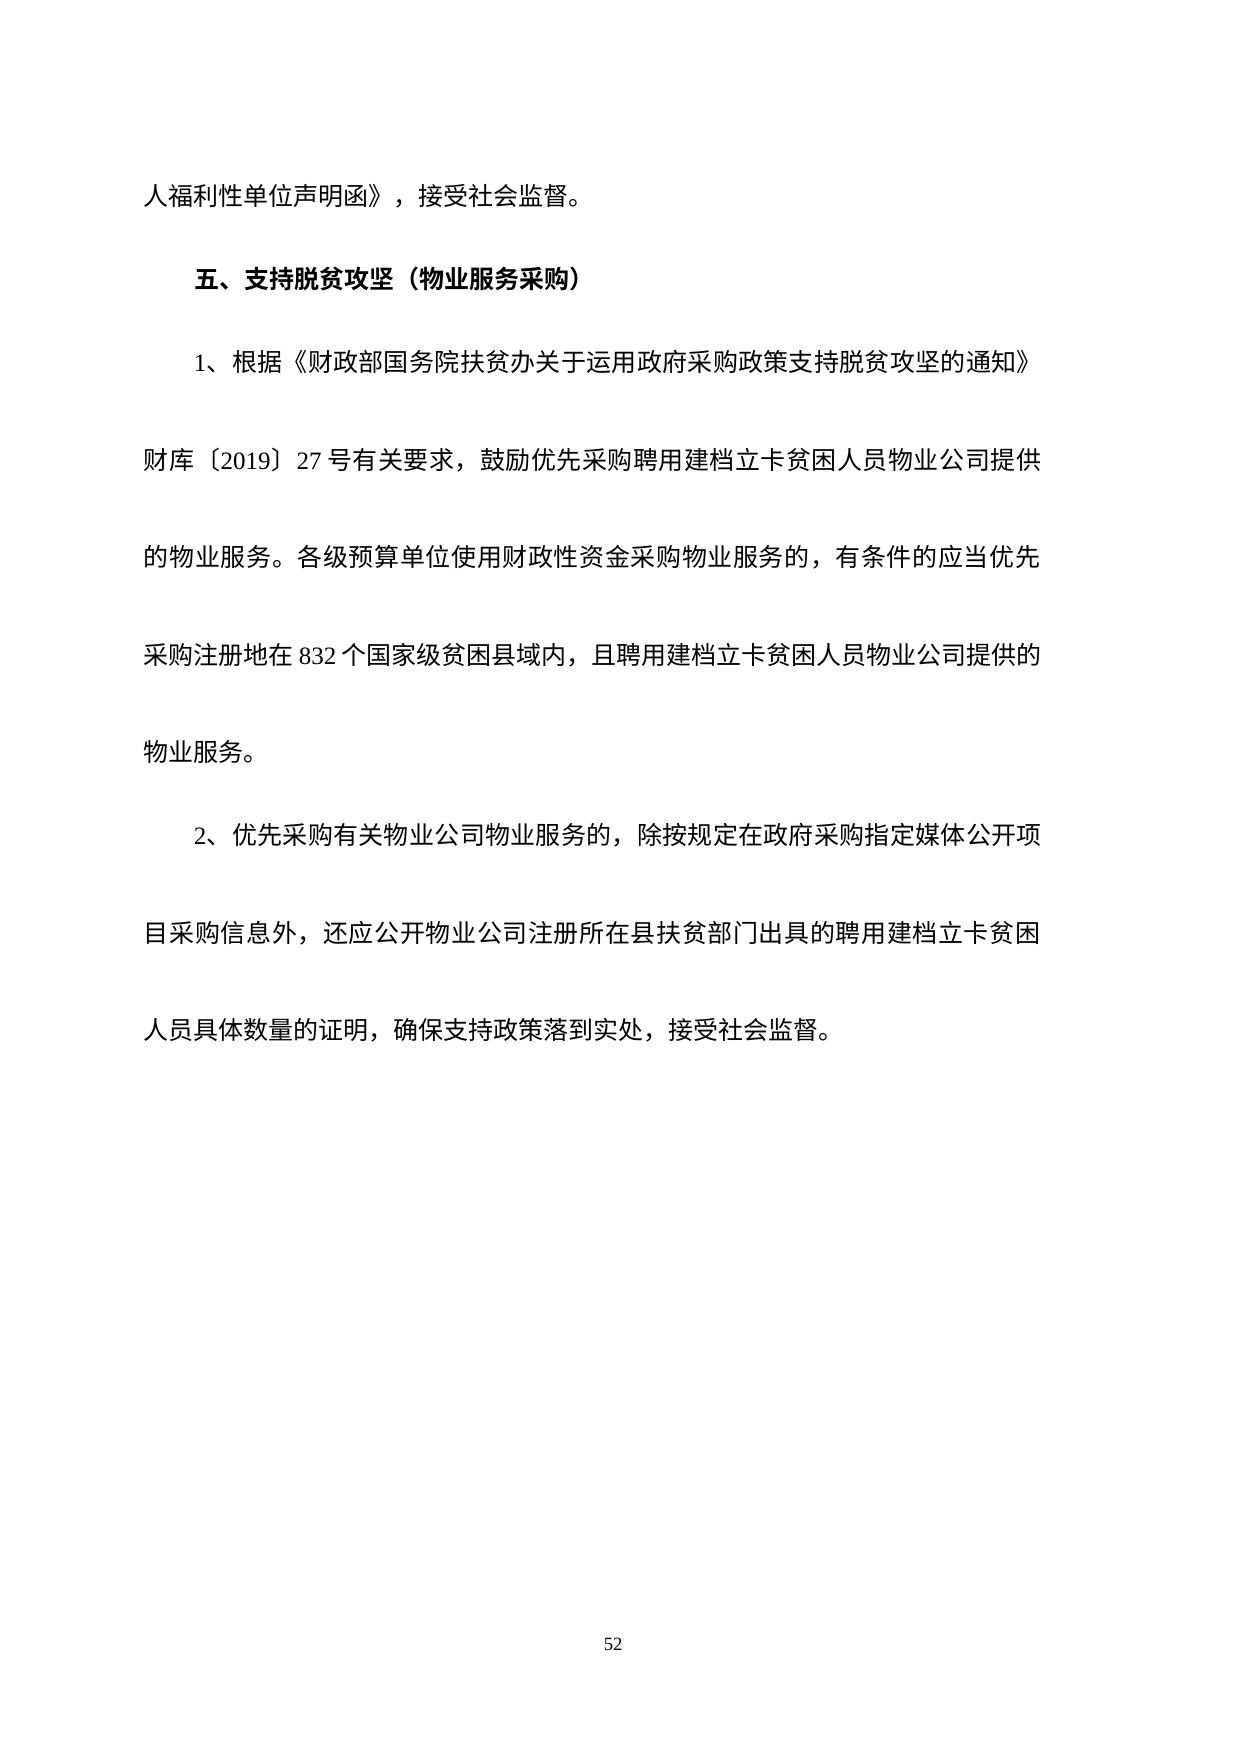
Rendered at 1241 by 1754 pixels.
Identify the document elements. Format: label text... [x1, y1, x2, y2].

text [144, 162, 1042, 227]
text 2、优先采购有关物业公司物业服务的，除按规定在政府采购指定媒体公开项目采购信息外，还应公开物业公司注册所在县扶贫部门出具的聘用建档立卡贫困人员具体数量的证明，确保支持政策落到实处，接受社会监督。 [144, 801, 1042, 1061]
text 五、支持脱贫攻坚（物业服务采购） [144, 245, 1042, 310]
text 1、根据《财政部国务院扶贫办关于运用政府采购政策支持脱贫攻坚的通知》财库〔2019〕27号有关要求，鼓励优先采购聘用建档立卡贫困人员物业公司提供的物业服务。各级预算单位使用财政性资金采购物业服务的，有条件的应当优先采购注册地在832个国家级贫困县域内，且聘用建档立卡贫困人员物业公司提供的物业服务。 [144, 328, 1042, 783]
